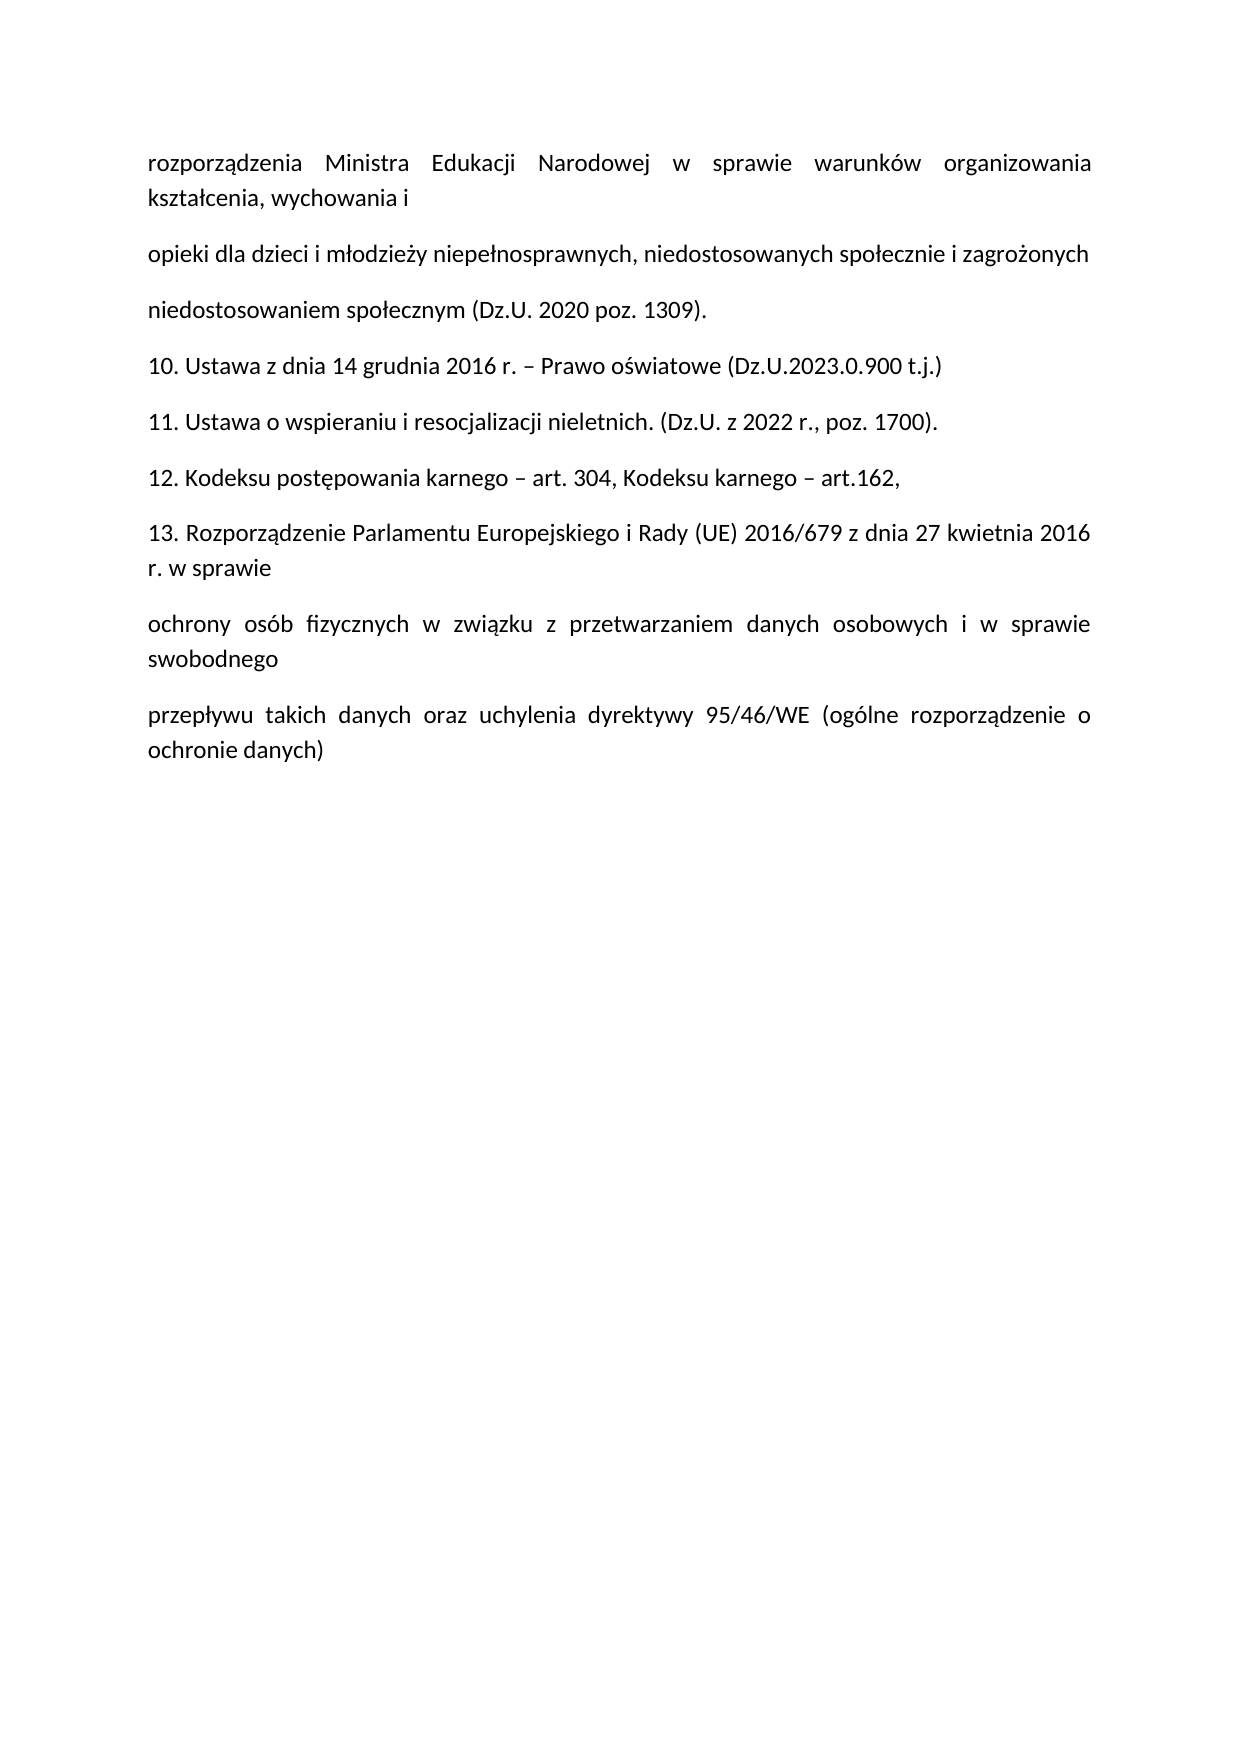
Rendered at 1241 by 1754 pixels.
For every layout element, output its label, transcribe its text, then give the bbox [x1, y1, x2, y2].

text przepływu takich danych oraz uchylenia dyrektywy 95/46/WE (ogólne rozporządzenie o ochronie danych) [148, 699, 1093, 765]
text ochrony osób fizycznych w związku z przetwarzaniem danych osobowych i w sprawie swobodnego [148, 608, 1093, 674]
text niedostosowaniem społecznym (Dz.U. 2020 poz. 1309). [148, 294, 1093, 325]
text 13. Rozporządzenie Parlamentu Europejskiego i Rady (UE) 2016/679 z dnia 27 kwietnia 2016 r. w sprawie [148, 518, 1093, 583]
text rozporządzenia Ministra Edukacji Narodowej w sprawie warunków organizowania kształcenia, wychowania i [148, 148, 1093, 213]
text opieki dla dzieci i młodzieży niepełnosprawnych, niedostosowanych społecznie i zagrożonych [148, 238, 1093, 269]
text 11. Ustawa o wspieraniu i resocjalizacji nieletnich. (Dz.U. z 2022 r., poz. 1700). [148, 406, 1093, 436]
text 12. Kodeksu postępowania karnego – art. 304, Kodeksu karnego – art.162, [148, 462, 1093, 492]
text 10. Ustawa z dnia 14 grudnia 2016 r. – Prawo oświatowe (Dz.U.2023.0.900 t.j.) [148, 350, 1093, 381]
